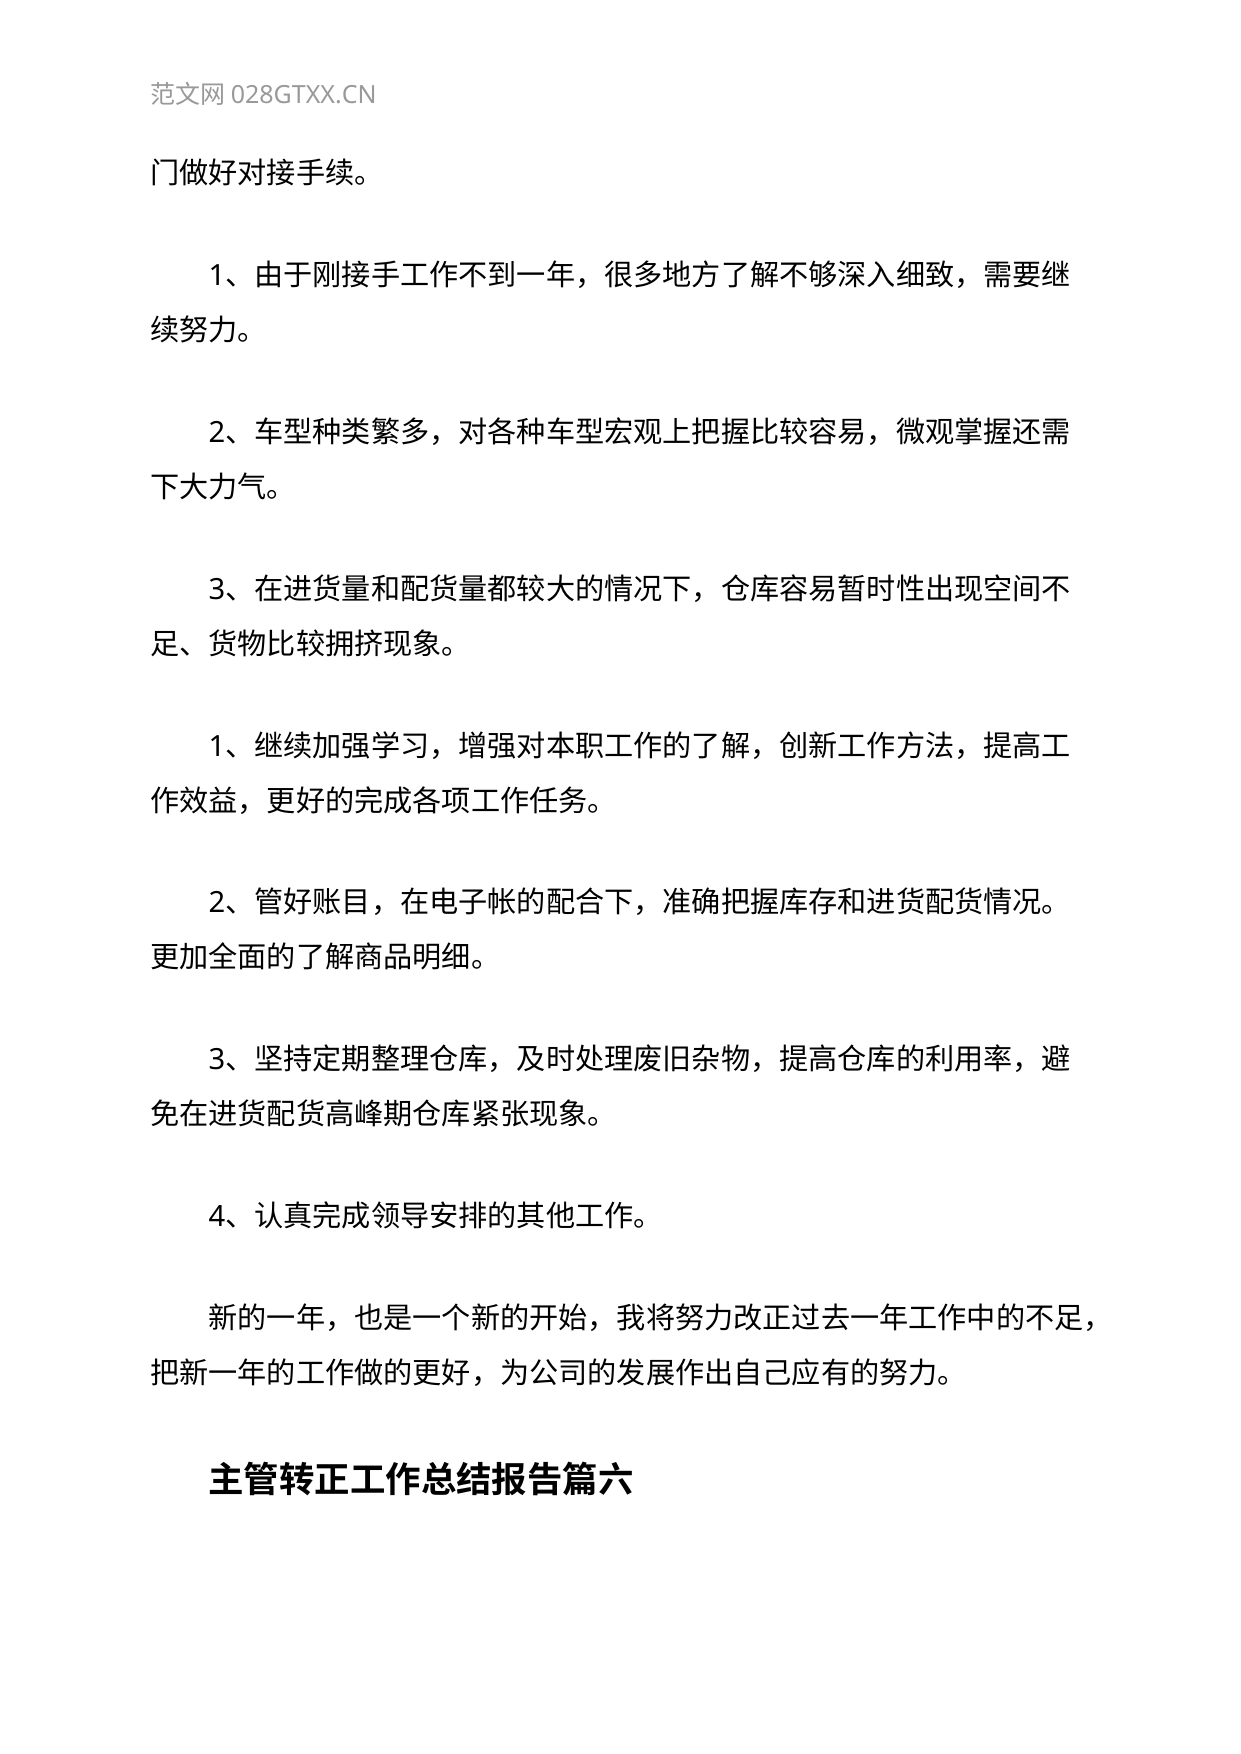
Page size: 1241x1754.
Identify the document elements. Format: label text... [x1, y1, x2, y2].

text 3、在进货量和配货量都较大的情况下，仓库容易暂时性出现空间不足、货物比较拥挤现象。 [150, 565, 1090, 663]
text 4、认真完成领导安排的其他工作。 [150, 1192, 1090, 1235]
text 2、管好账目，在电子帐的配合下，准确把握库存和进货配货情况。更加全面的了解商品明细。 [150, 879, 1090, 976]
text 新的一年，也是一个新的开始，我将努力改正过去一年工作中的不足，把新一年的工作做的更好，为公司的发展作出自己应有的努力。 [150, 1294, 1090, 1392]
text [150, 150, 1090, 192]
text 2、车型种类繁多，对各种车型宏观上把握比较容易，微观掌握还需下大力气。 [150, 408, 1090, 506]
text 主管转正工作总结报告篇六 [150, 1451, 1090, 1502]
text 1、继续加强学习，增强对本职工作的了解，创新工作方法，提高工作效益，更好的完成各项工作任务。 [150, 722, 1090, 819]
text 3、坚持定期整理仓库，及时处理废旧杂物，提高仓库的利用率，避免在进货配货高峰期仓库紧张现象。 [150, 1036, 1090, 1133]
text 1、由于刚接手工作不到一年，很多地方了解不够深入细致，需要继续努力。 [150, 252, 1090, 349]
